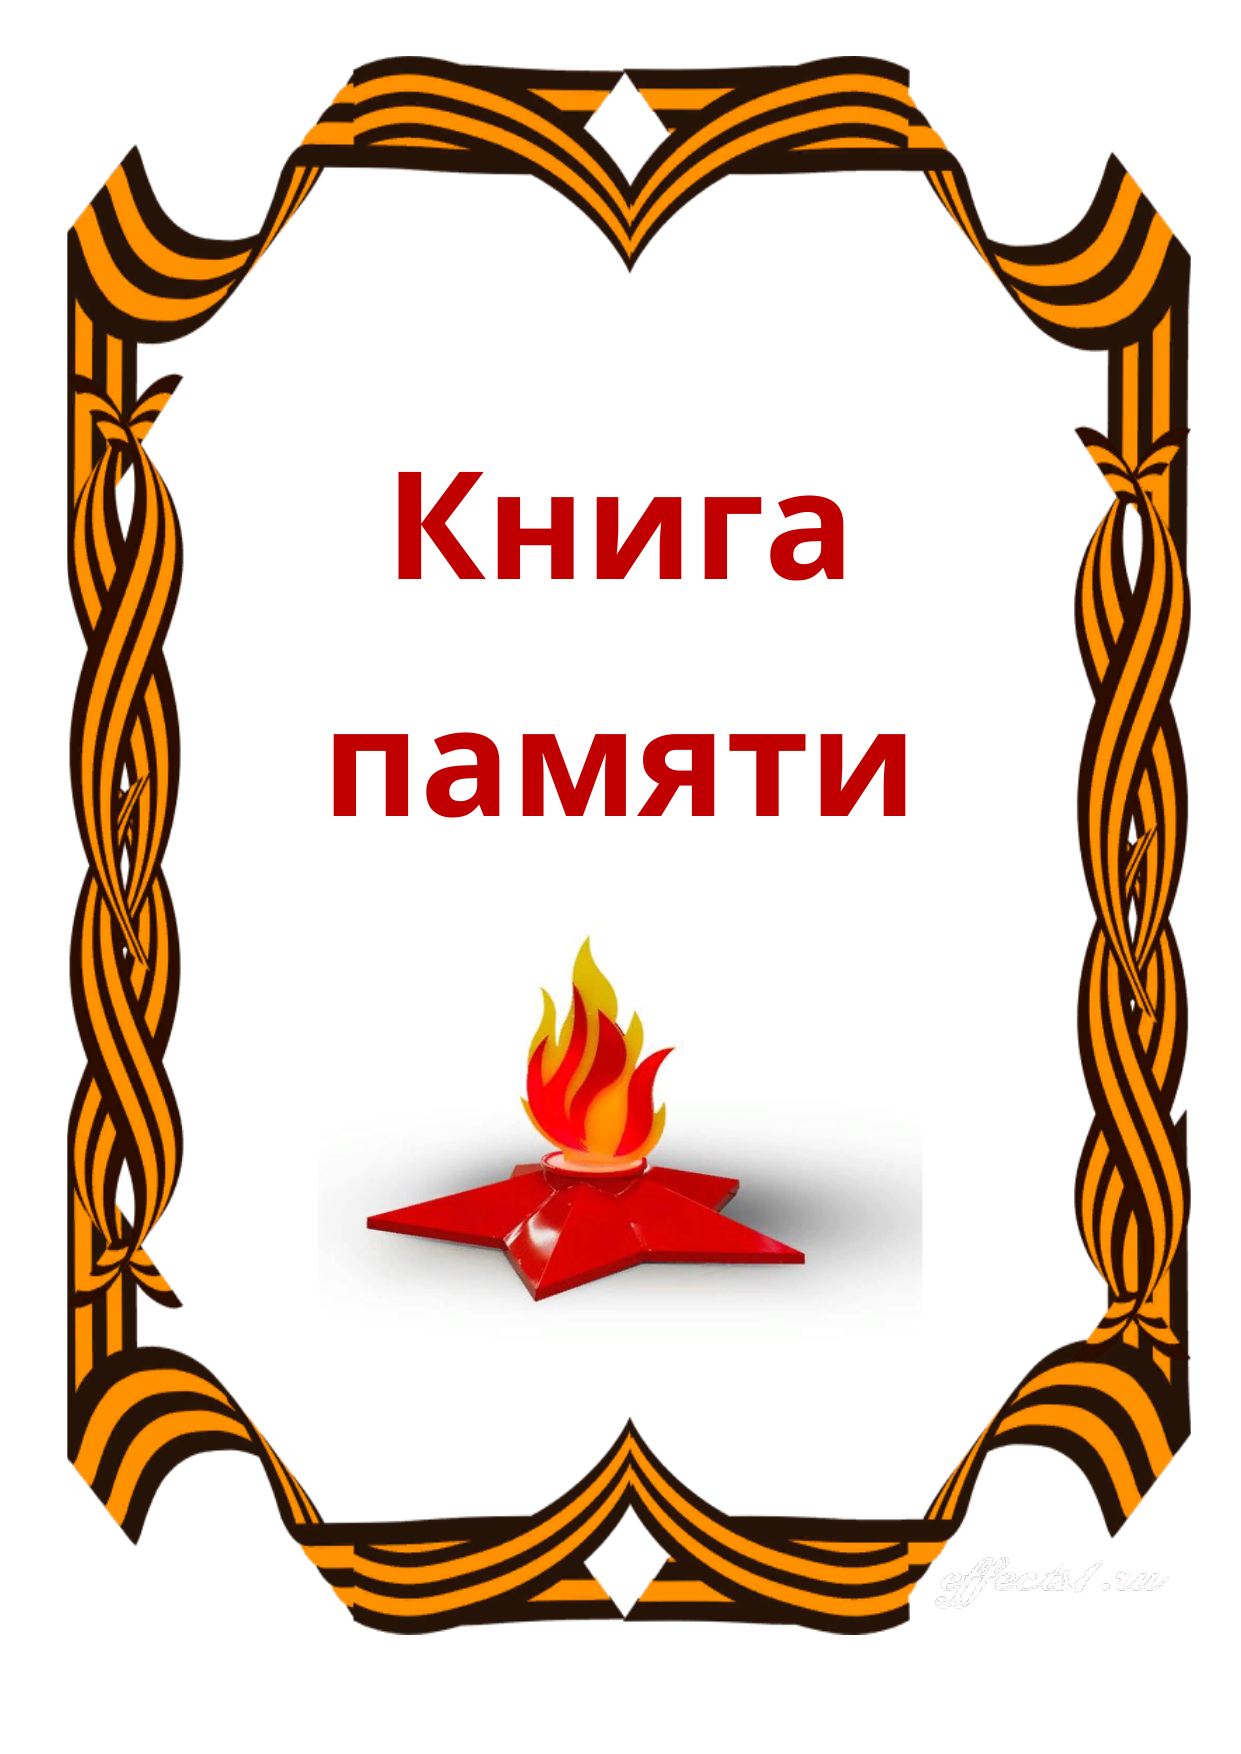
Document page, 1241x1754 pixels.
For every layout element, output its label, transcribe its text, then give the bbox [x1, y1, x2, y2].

text Книга [75, 419, 1165, 623]
picture [67, 56, 1191, 1635]
text памяти [75, 656, 1165, 860]
